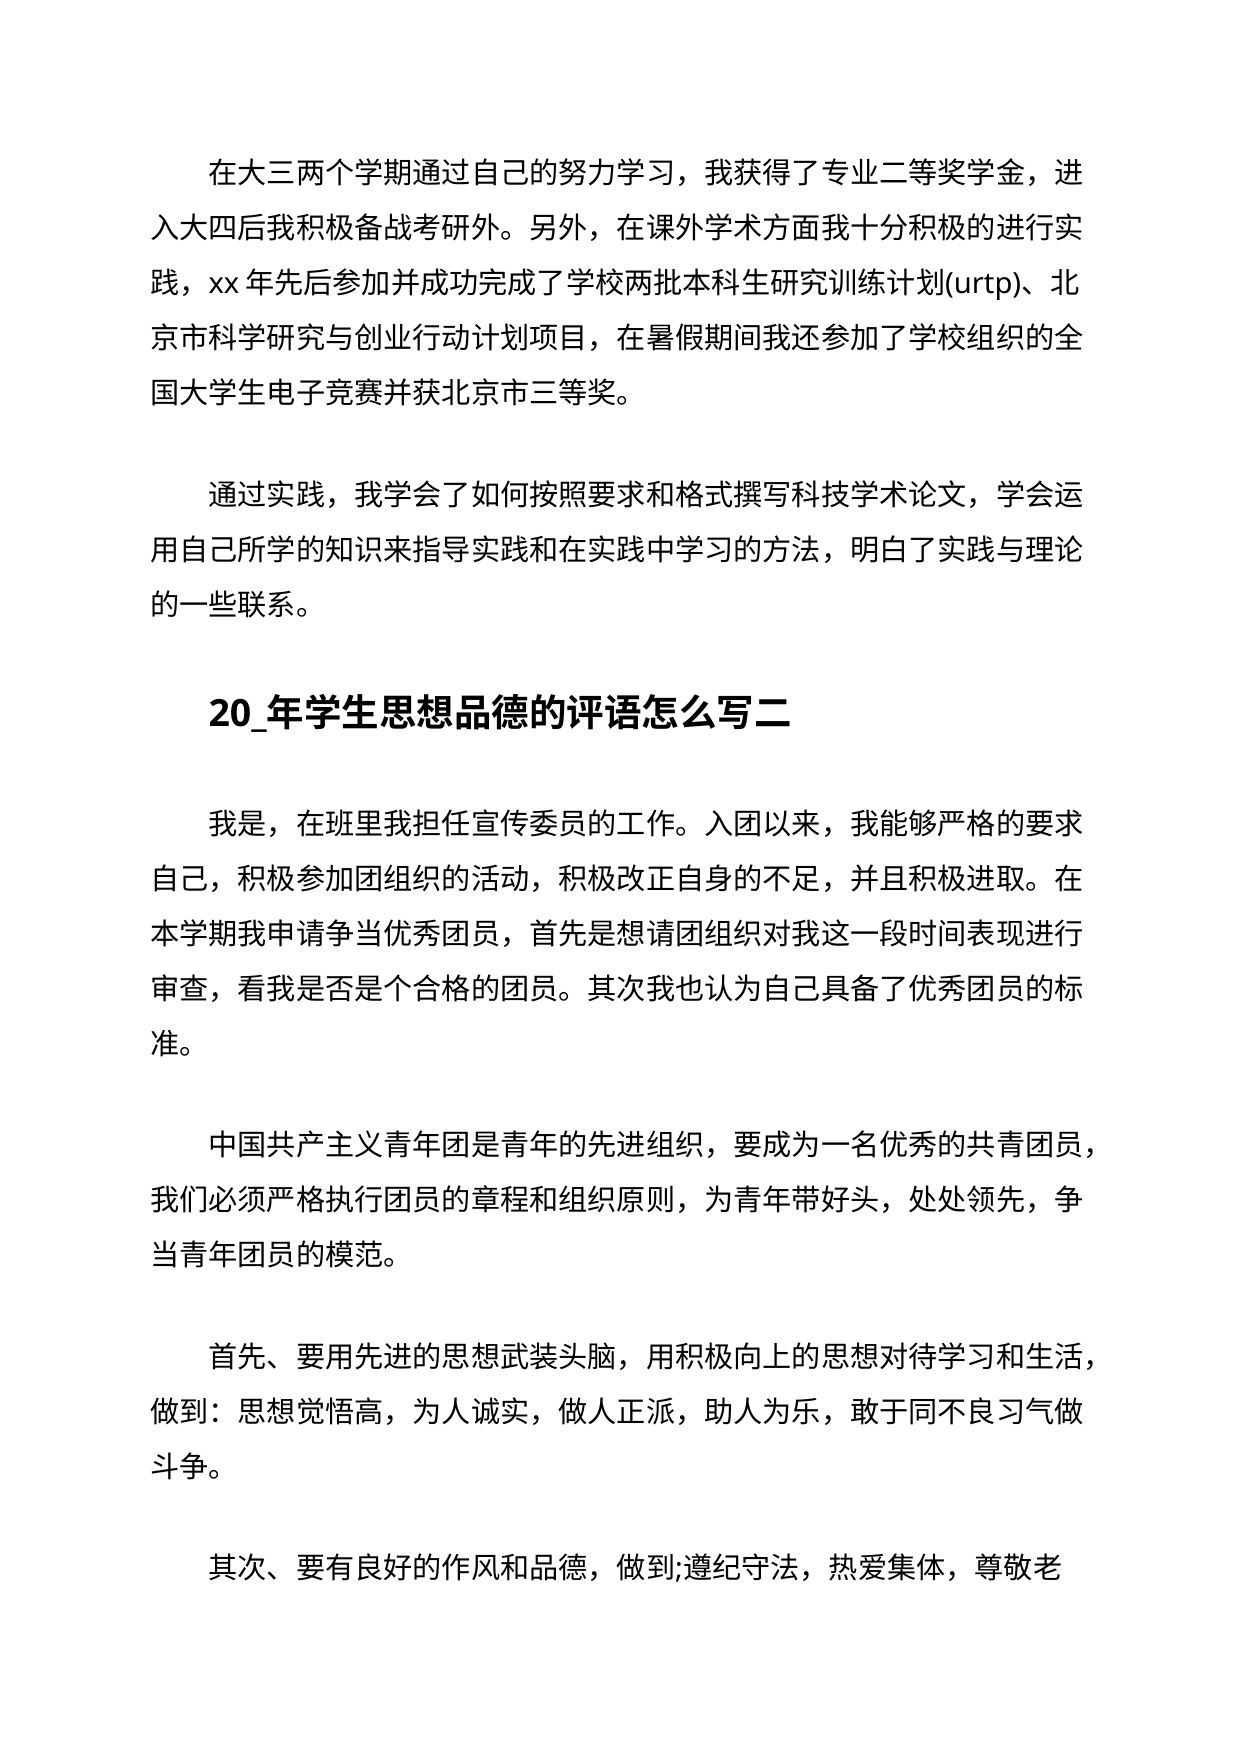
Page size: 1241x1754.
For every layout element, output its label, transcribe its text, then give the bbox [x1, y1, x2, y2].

text 在大三两个学期通过自己的努力学习，我获得了专业二等奖学金，进入大四后我积极备战考研外。另外，在课外学术方面我十分积极的进行实践，xx年先后参加并成功完成了学校两批本科生研究训练计划(urtp)、北京市科学研究与创业行动计划项目，在暑假期间我还参加了学校组织的全国大学生电子竞赛并获北京市三等奖。 [150, 150, 1090, 412]
text 首先、要用先进的思想武装头脑，用积极向上的思想对待学习和生活，做到：思想觉悟高，为人诚实，做人正派，助人为乐，敢于同不良习气做斗争。 [150, 1333, 1090, 1486]
text 中国共产主义青年团是青年的先进组织，要成为一名优秀的共青团员，我们必须严格执行团员的章程和组织原则，为青年带好头，处处领先，争当青年团员的模范。 [150, 1122, 1090, 1274]
text 通过实践，我学会了如何按照要求和格式撰写科技学术论文，学会运用自己所学的知识来指导实践和在实践中学习的方法，明白了实践与理论的一些联系。 [150, 471, 1090, 623]
text 20_年学生思想品德的评语怎么写二 [150, 683, 1090, 737]
text 我是，在班里我担任宣传委员的工作。入团以来，我能够严格的要求自己，积极参加团组织的活动，积极改正自身的不足，并且积极进取。在本学期我申请争当优秀团员，首先是想请团组织对我这一段时间表现进行审查，看我是否是个合格的团员。其次我也认为自己具备了优秀团员的标准。 [150, 801, 1090, 1062]
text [150, 1545, 1090, 1587]
